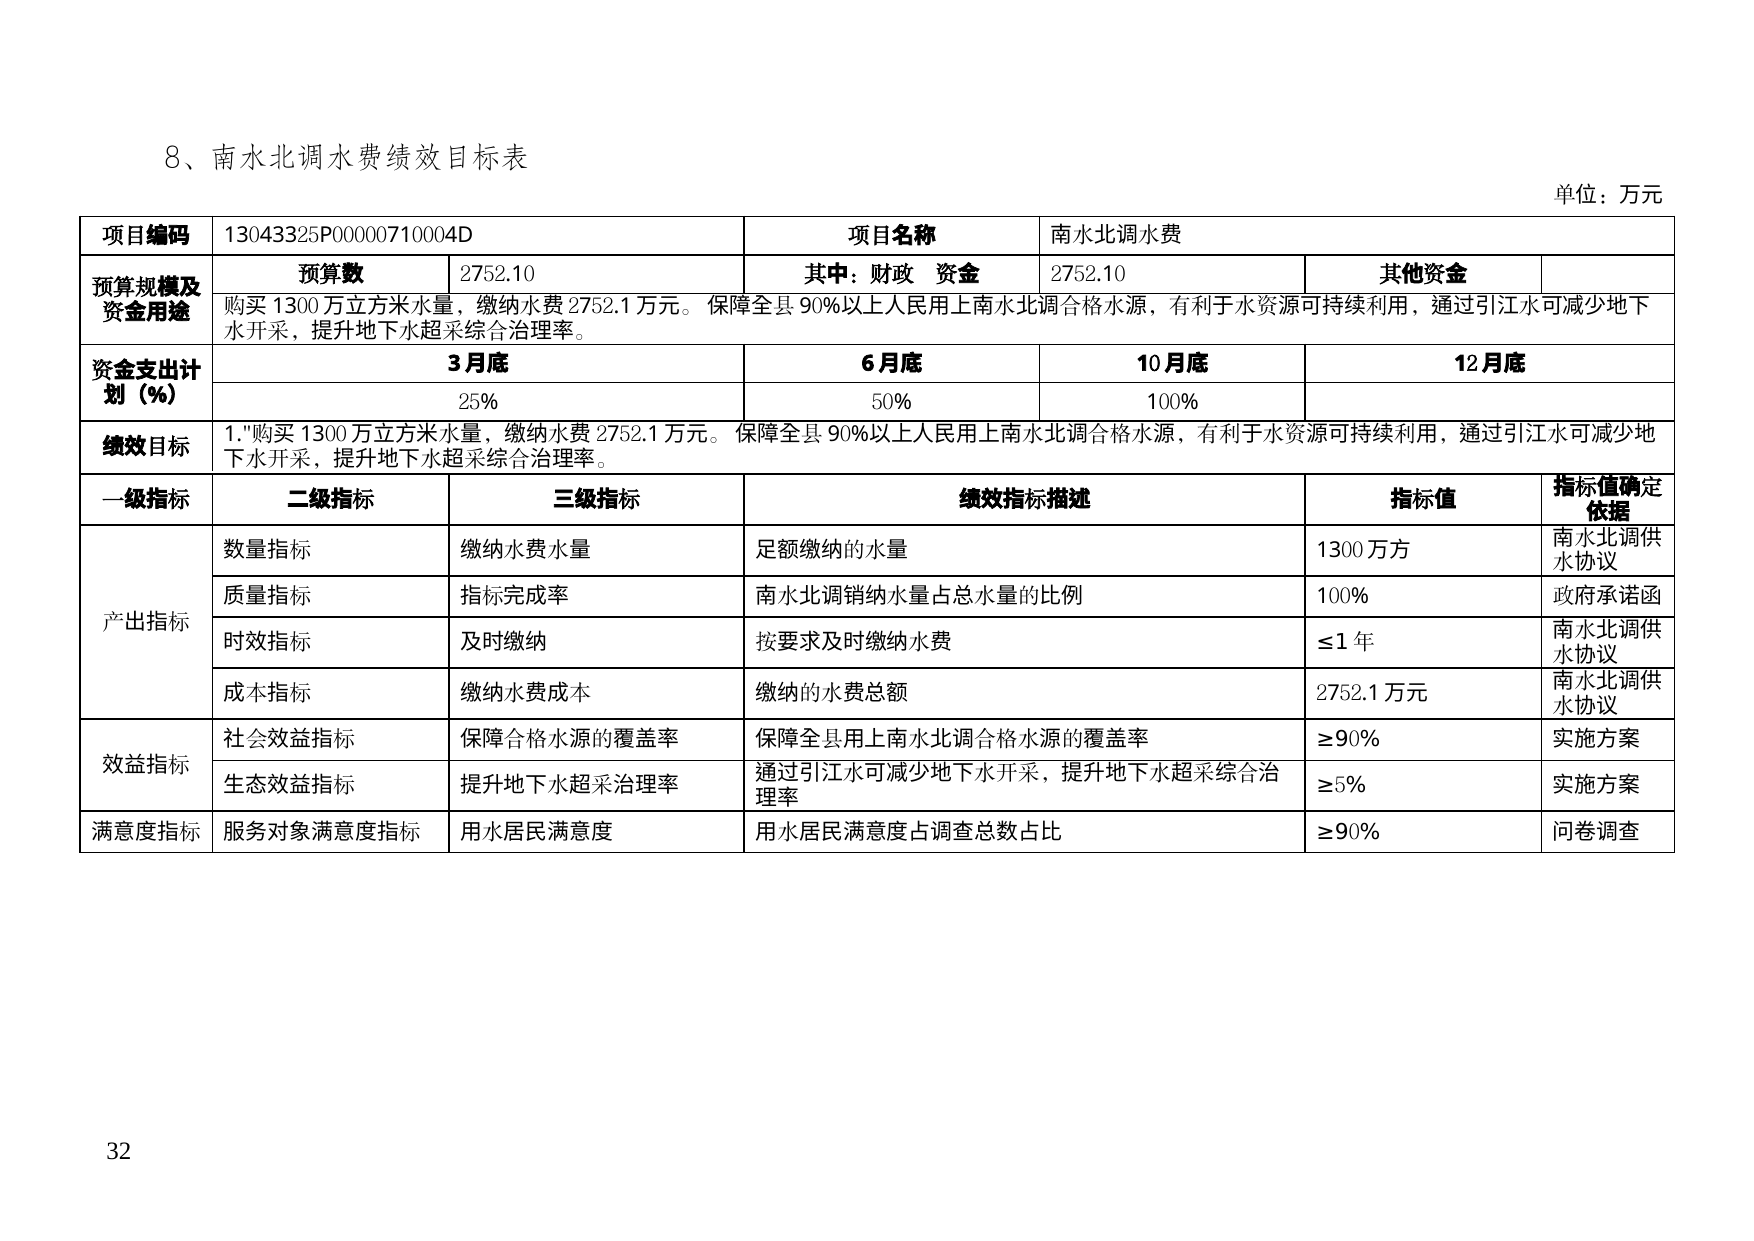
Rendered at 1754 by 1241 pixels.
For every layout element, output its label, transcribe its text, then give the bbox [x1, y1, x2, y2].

table_cell 3月底 [213, 345, 743, 382]
table_cell 2752.10 [1040, 256, 1304, 292]
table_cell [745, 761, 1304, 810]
table_cell 数量指标 [213, 526, 448, 575]
table_cell 25% [213, 383, 743, 420]
table_cell 其他资金 [1306, 256, 1541, 292]
table_header 单位：万元 [81, 176, 1674, 216]
table_cell 100% [1306, 577, 1541, 616]
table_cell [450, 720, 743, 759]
table_header 指标值 [1306, 475, 1541, 524]
table_cell 项目编码 [81, 217, 212, 254]
table_cell 50% [745, 383, 1039, 420]
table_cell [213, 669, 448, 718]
table_cell 6月底 [745, 345, 1039, 382]
table_header 绩效指标描述 [745, 475, 1304, 524]
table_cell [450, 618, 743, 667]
text 8、南水北调水费绩效目标表 [106, 142, 1648, 174]
table_cell 资金支出计划（%） [81, 345, 212, 420]
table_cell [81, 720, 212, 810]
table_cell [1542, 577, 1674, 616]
table_header 指标值确定依据 [1542, 475, 1674, 524]
table_header 三级指标 [450, 475, 743, 524]
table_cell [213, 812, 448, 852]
table_cell 1."购买1300万立方米水量，缴纳水费2752.1万元。 保障全县90%以上人民用上南水北调合格水源，有利于水资源可持续利用，通过引江水可减少地下水开采，提升地下水超采综合治理率。 [213, 422, 1674, 471]
table_cell 南水北调水费 [1040, 217, 1674, 254]
table_cell 项目名称 [745, 217, 1039, 254]
table_cell 12月底 [1306, 345, 1674, 382]
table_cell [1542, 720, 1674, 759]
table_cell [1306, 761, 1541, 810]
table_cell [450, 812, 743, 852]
table_cell 13043325P00000710004D [213, 217, 743, 254]
table_cell 南水北调销纳水量占总水量的比例 [745, 577, 1304, 616]
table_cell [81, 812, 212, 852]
table_cell 1300万方 [1306, 526, 1541, 575]
table_cell 南水北调供水协议 [1542, 526, 1674, 575]
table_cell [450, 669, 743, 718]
table_cell 预算数 [213, 256, 448, 292]
table_cell 100% [1040, 383, 1304, 420]
table_cell 其中：财政 资金 [745, 256, 1039, 292]
table_cell 2752.10 [450, 256, 743, 292]
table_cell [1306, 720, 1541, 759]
table_cell 预算规模及资金用途 [81, 256, 212, 343]
table_cell 10月底 [1040, 345, 1304, 382]
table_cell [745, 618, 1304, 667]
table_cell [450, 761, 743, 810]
table_header 二级指标 [213, 475, 448, 524]
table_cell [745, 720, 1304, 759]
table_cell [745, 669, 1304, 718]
table_cell [1306, 383, 1674, 420]
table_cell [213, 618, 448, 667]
table_cell 购买1300万立方米水量，缴纳水费2752.1万元。 保障全县90%以上人民用上南水北调合格水源，有利于水资源可持续利用，通过引江水可减少地下水开采，提升地下水超采综合治理率。 [213, 294, 1674, 343]
table_cell 产出指标 [81, 526, 212, 718]
table_cell 质量指标 [213, 577, 448, 616]
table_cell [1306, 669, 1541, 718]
table_cell 指标完成率 [450, 577, 743, 616]
table_header 一级指标 [81, 475, 212, 524]
table_cell 缴纳水费水量 [450, 526, 743, 575]
table_cell 足额缴纳的水量 [745, 526, 1304, 575]
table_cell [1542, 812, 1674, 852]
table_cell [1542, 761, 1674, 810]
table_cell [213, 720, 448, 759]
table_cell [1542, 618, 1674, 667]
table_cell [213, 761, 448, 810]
table_cell [1542, 256, 1674, 292]
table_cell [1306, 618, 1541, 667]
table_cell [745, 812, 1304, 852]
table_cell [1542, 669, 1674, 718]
table_cell 绩效目标 [81, 422, 212, 471]
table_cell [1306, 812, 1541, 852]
